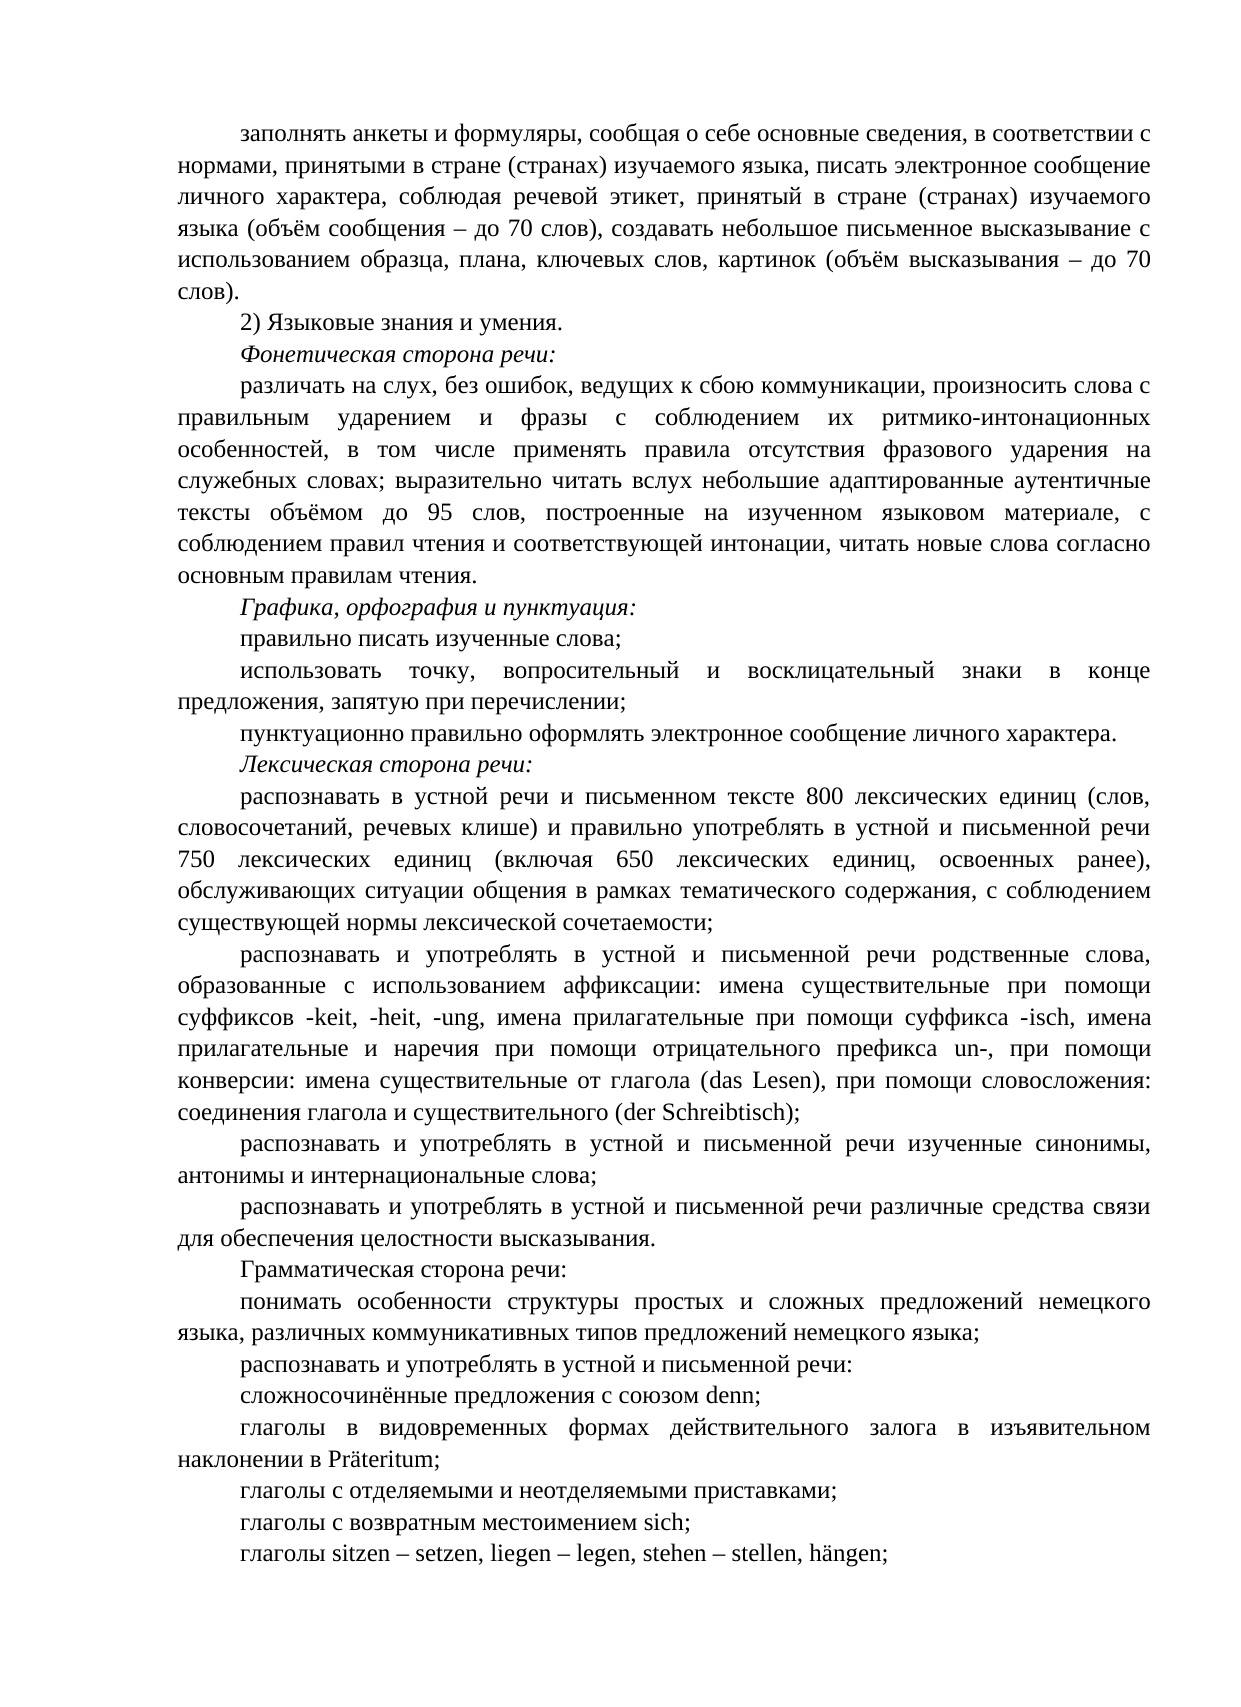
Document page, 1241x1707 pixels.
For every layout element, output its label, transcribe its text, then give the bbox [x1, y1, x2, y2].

text различать на слух, без ошибок, ведущих к сбою коммуникации, произносить слова с правильным ударением и фразы с соблюдением их ритмико-интонационных особенностей, в том числе применять правила отсутствия фразового ударения на служебных словах; выразительно читать вслух небольшие адаптированные аутентичные тексты объёмом до 95 слов, построенные на изученном языковом материале, с соблюдением правил чтения и соответствующей интонации, читать новые слова согласно основным правилам чтения. [177, 371, 1152, 589]
text распознавать и употреблять в устной и письменной речи: [177, 1349, 1152, 1378]
text глаголы с отделяемыми и неотделяемыми приставками; [177, 1475, 1152, 1504]
text Лексическая сторона речи: [177, 749, 1152, 778]
text глаголы в видовременных формах действительного залога в изъявительном наклонении в Präteritum; [177, 1412, 1152, 1472]
text Грамматическая сторона речи: [177, 1254, 1152, 1283]
text глаголы с возвратным местоимением sich; [177, 1507, 1152, 1536]
text распознавать в устной речи и письменном тексте 800 лексических единиц (слов, словосочетаний, речевых клише) и правильно употреблять в устной и письменной речи 750 лексических единиц (включая 650 лексических единиц, освоенных ранее), обслуживающих ситуации общения в рамках тематического содержания, с соблюдением существующей нормы лексической сочетаемости; [177, 781, 1152, 936]
text сложносочинённые предложения с союзом denn; [177, 1381, 1152, 1409]
text использовать точку, вопросительный и восклицательный знаки в конце предложения, запятую при перечислении; [177, 655, 1152, 715]
text 2) Языковые знания и умения. [177, 307, 1152, 336]
text глаголы sitzen – setzen, liegen – legen, stehen – stellen, hängen; [177, 1538, 1152, 1567]
text понимать особенности структуры простых и сложных предложений немецкого языка, различных коммуникативных типов предложений немецкого языка; [177, 1286, 1152, 1346]
text распознавать и употреблять в устной и письменной речи изученные синонимы, антонимы и интернациональные слова; [177, 1128, 1152, 1188]
text распознавать и употреблять в устной и письменной речи родственные слова, образованные с использованием аффиксации: имена существительные при помощи суффиксов -keit, -heit, -ung, имена прилагательные при помощи суффикса -isch, имена прилагательные и наречия при помощи отрицательного префикса un-, при помощи конверсии: имена существительные от глагола (das Lesen), при помощи словосложения: соединения глагола и существительного (der Schreibtisch); [177, 939, 1152, 1125]
text распознавать и употреблять в устной и письменной речи различные средства связи для обеспечения целостности высказывания. [177, 1191, 1152, 1252]
text заполнять анкеты и формуляры, сообщая о себе основные сведения, в соответствии с нормами, принятыми в стране (странах) изучаемого языка, писать электронное сообщение личного характера, соблюдая речевой этикет, принятый в стране (странах) изучаемого языка (объём сообщения – до 70 слов), создавать небольшое письменное высказывание с использованием образца, плана, ключевых слов, картинок (объём высказывания – до 70 слов). [177, 118, 1152, 305]
text Графика, орфография и пунктуация: [177, 592, 1152, 620]
text правильно писать изученные слова; [177, 623, 1152, 652]
text Фонетическая сторона речи: [177, 339, 1152, 368]
text пунктуационно правильно оформлять электронное сообщение личного характера. [177, 718, 1152, 747]
